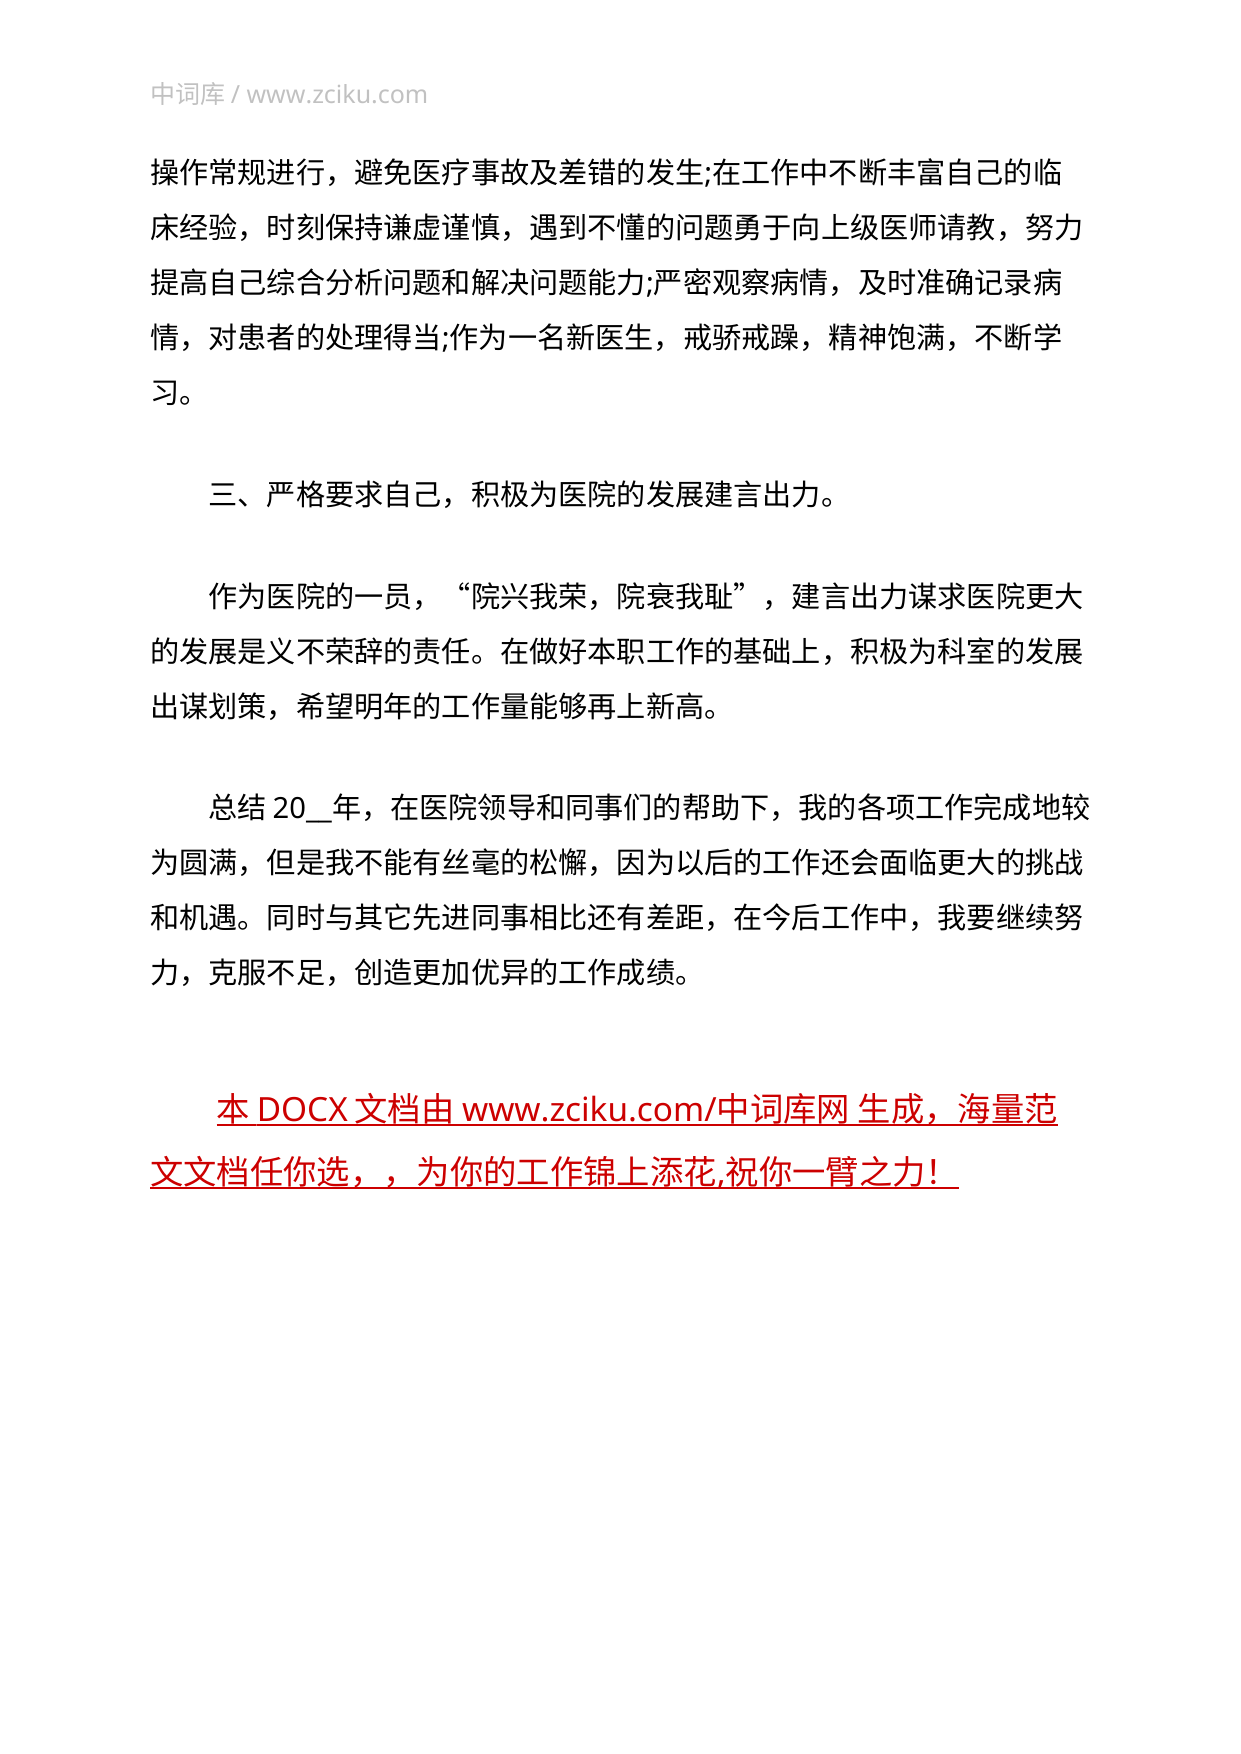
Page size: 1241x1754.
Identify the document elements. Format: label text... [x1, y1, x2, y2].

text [150, 150, 1090, 412]
text 本DOCX文档由 www.zciku.com/中词库网 生成，海量范文文档任你选，，为你的工作锦上添花,祝你一臂之力！ [150, 1083, 1090, 1194]
text 总结20__年，在医院领导和同事们的帮助下，我的各项工作完成地较为圆满，但是我不能有丝毫的松懈，因为以后的工作还会面临更大的挑战和机遇。同时与其它先进同事相比还有差距，在今后工作中，我要继续努力，克服不足，创造更加优异的工作成绩。 [150, 785, 1090, 992]
text 作为医院的一员，“院兴我荣，院衰我耻”，建言出力谋求医院更大的发展是义不荣辞的责任。在做好本职工作的基础上，积极为科室的发展出谋划策，希望明年的工作量能够再上新高。 [150, 573, 1090, 726]
text 三、严格要求自己，积极为医院的发展建言出力。 [150, 472, 1090, 514]
